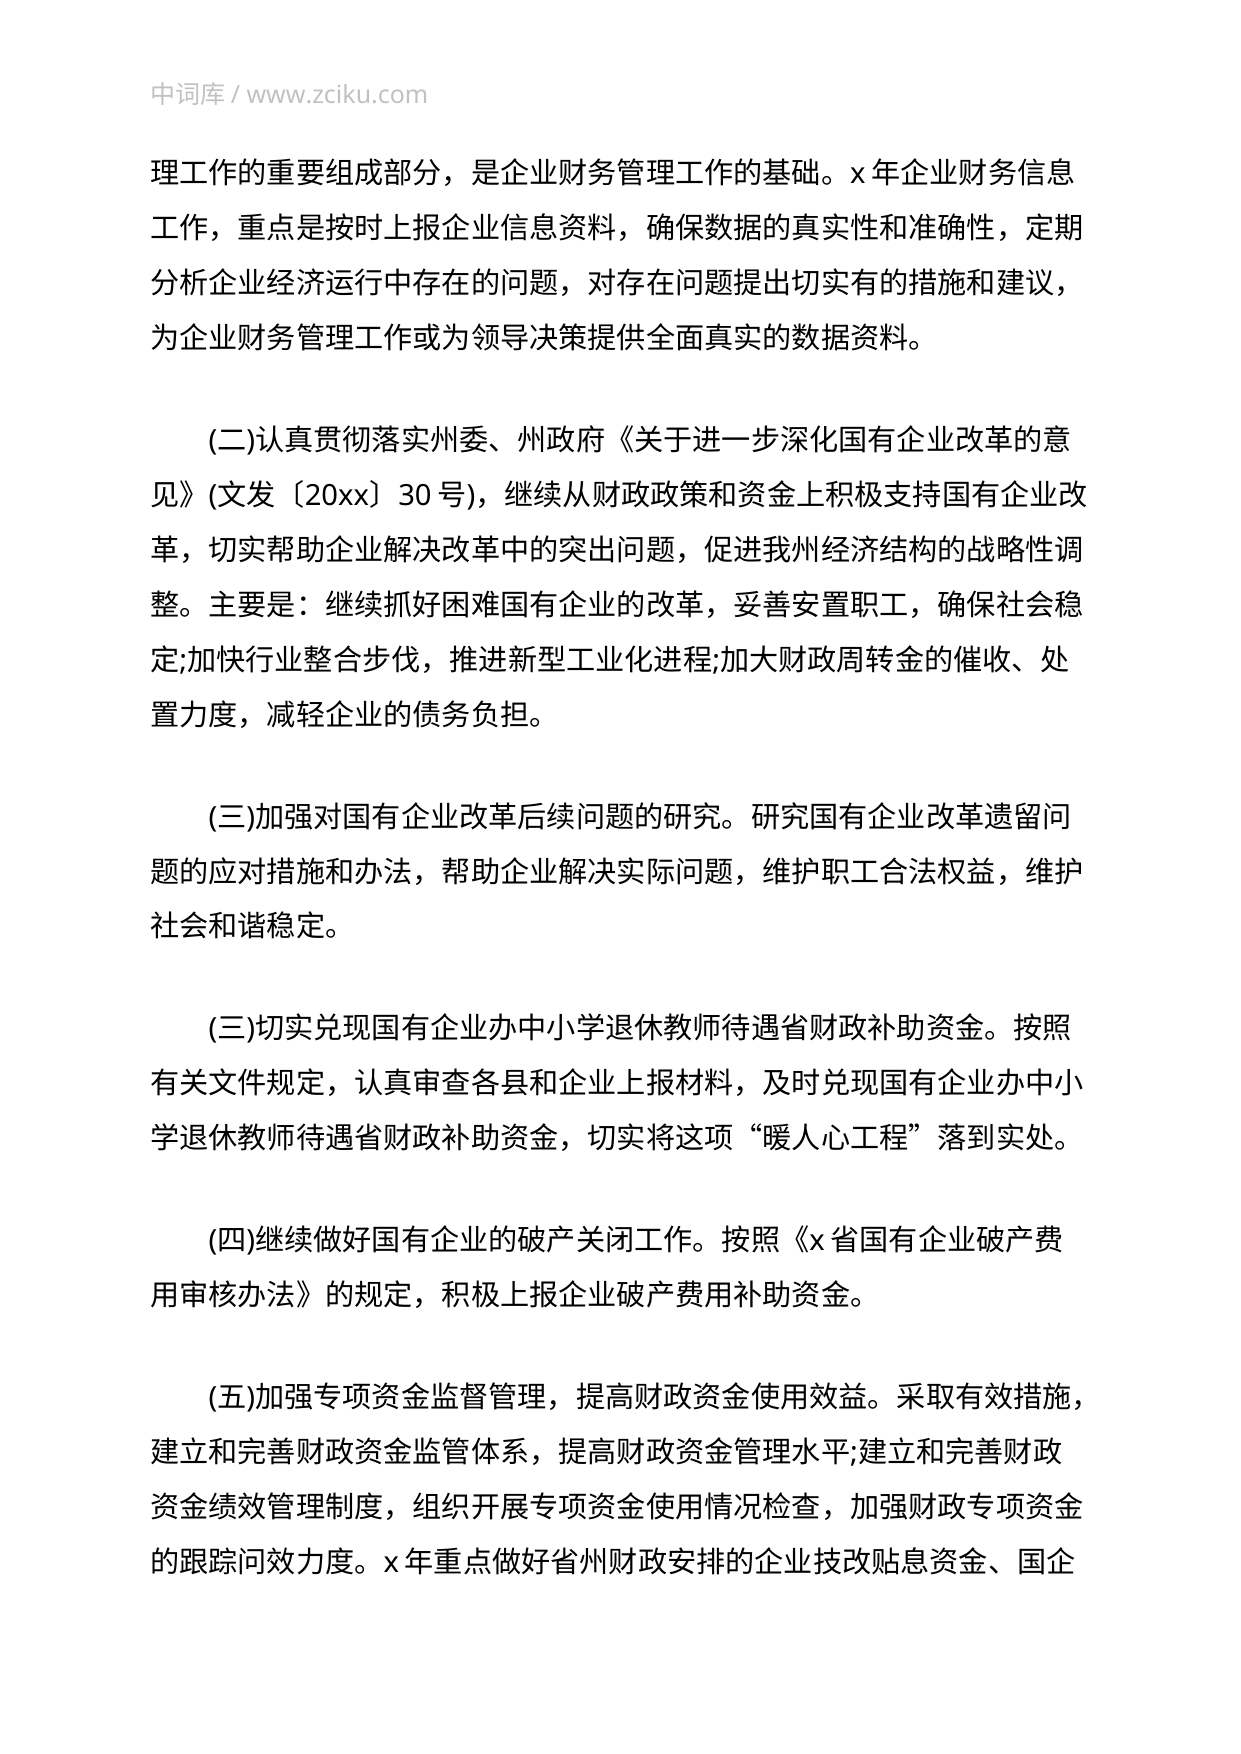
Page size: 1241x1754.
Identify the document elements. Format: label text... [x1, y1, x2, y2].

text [150, 1373, 1090, 1581]
text (三)切实兑现国有企业办中小学退休教师待遇省财政补助资金。按照有关文件规定，认真审查各县和企业上报材料，及时兑现国有企业办中小学退休教师待遇省财政补助资金，切实将这项“暖人心工程”落到实处。 [150, 1005, 1090, 1157]
text (四)继续做好国有企业的破产关闭工作。按照《x省国有企业破产费用审核办法》的规定，积极上报企业破产费用补助资金。 [150, 1216, 1090, 1314]
text (三)加强对国有企业改革后续问题的研究。研究国有企业改革遗留问题的应对措施和办法，帮助企业解决实际问题，维护职工合法权益，维护社会和谐稳定。 [150, 793, 1090, 945]
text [150, 150, 1090, 357]
text (二)认真贯彻落实州委、州政府《关于进一步深化国有企业改革的意见》(文发〔20xx〕30号)，继续从财政政策和资金上积极支持国有企业改革，切实帮助企业解决改革中的突出问题，促进我州经济结构的战略性调整。主要是：继续抓好困难国有企业的改革，妥善安置职工，确保社会稳定;加快行业整合步伐，推进新型工业化进程;加大财政周转金的催收、处置力度，减轻企业的债务负担。 [150, 417, 1090, 734]
